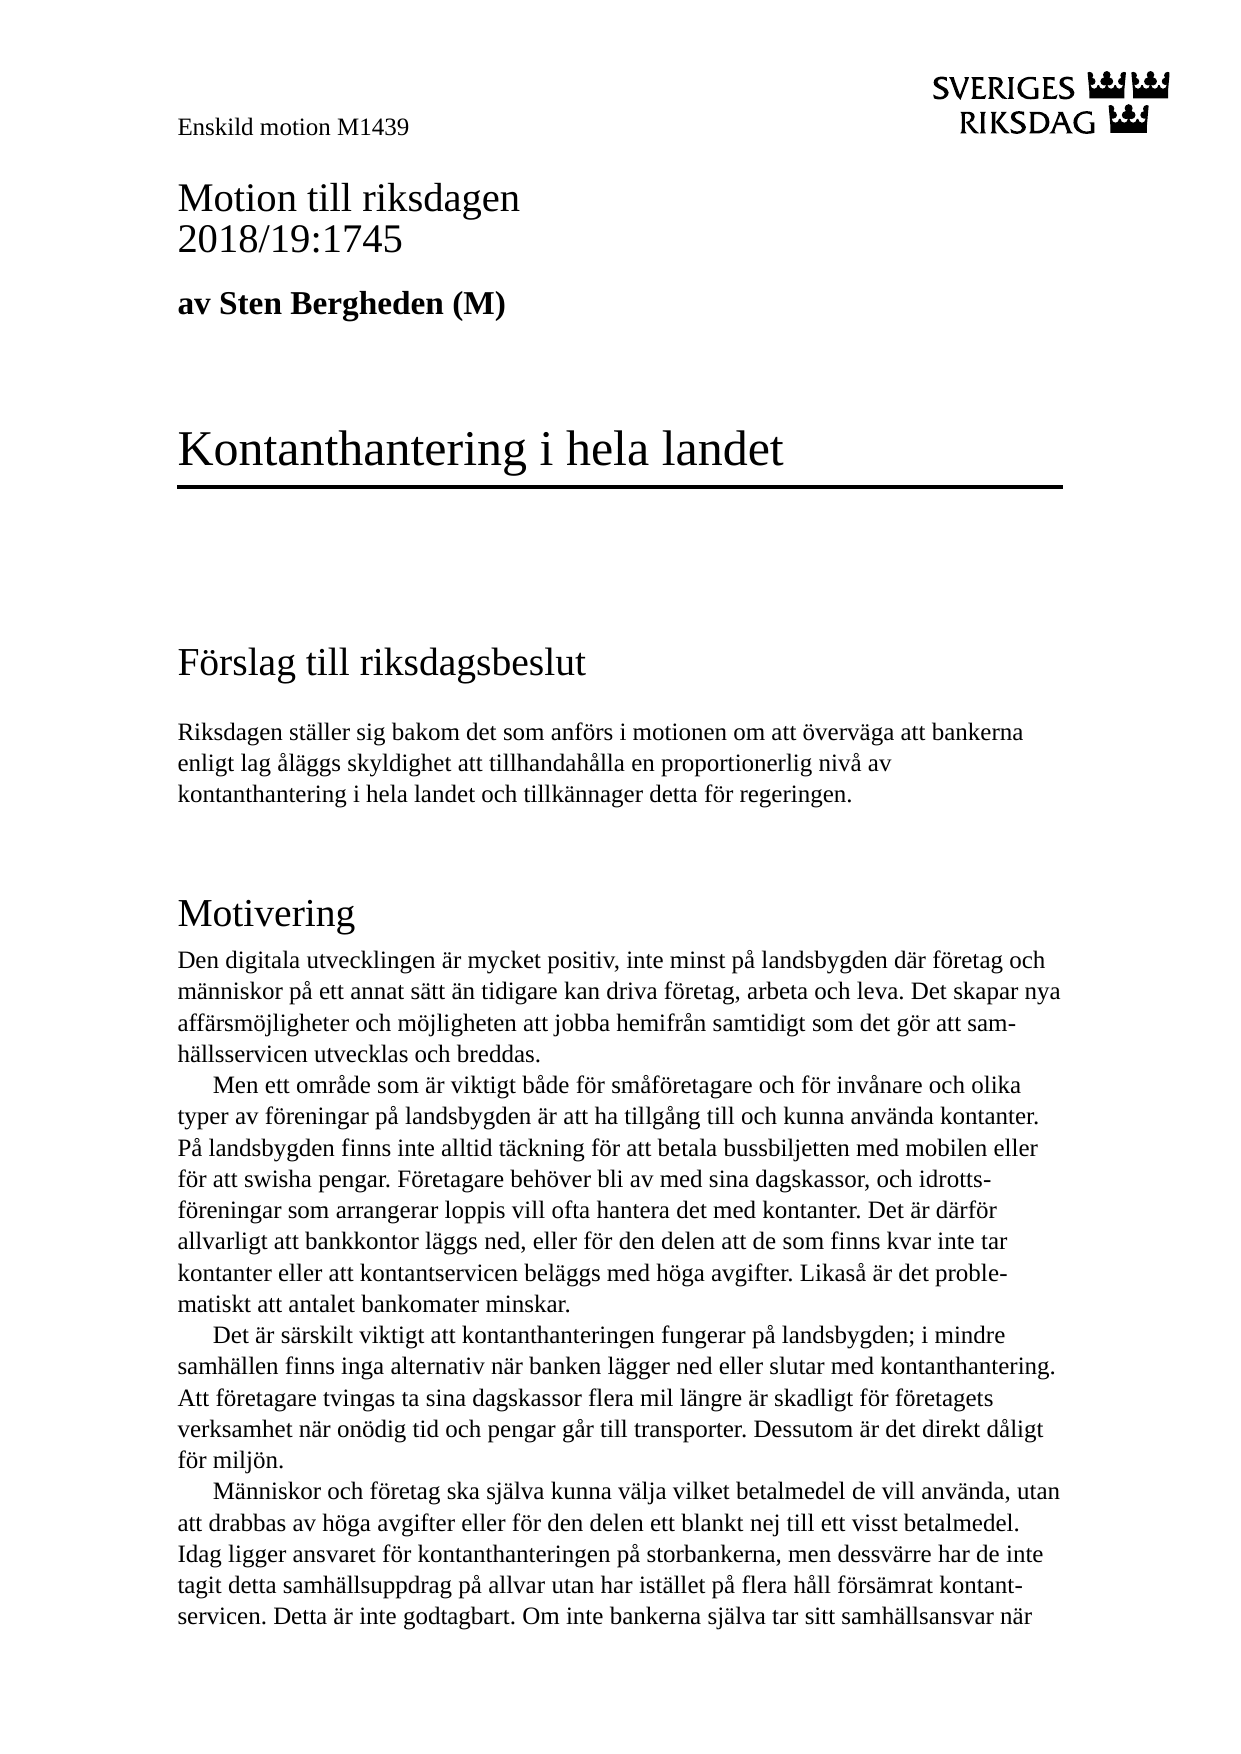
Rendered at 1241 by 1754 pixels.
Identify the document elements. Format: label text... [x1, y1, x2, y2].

text Den digitala utvecklingen är mycket positiv, inte minst på landsbygden där företag och människor på ett annat sätt än tidigare kan driva företag, arbeta och leva. Det skapar nya affärsmöjligheter och möjligheten att jobba hemifrån samtidigt som det gör att samhällsservicen utvecklas och breddas. [177, 943, 1063, 1068]
text Det är särskilt viktigt att kontanthanteringen fungerar på landsbygden; i mindre samhällen finns inga alternativ när banken lägger ned eller slutar med kontanthantering. Att företagare tvingas ta sina dagskassor flera mil längre är skadligt för företagets verksamhet när onödig tid och pengar går till transporter. Dessutom är det direkt dåligt för miljön. [177, 1318, 1063, 1474]
text Men ett område som är viktigt både för småföretagare och för invånare och olika typer av föreningar på landsbygden är att ha tillgång till och kunna använda kontanter. På landsbygden finns inte alltid täckning för att betala bussbiljetten med mobilen eller för att swisha pengar. Företagare behöver bli av med sina dagskassor, och idrottsföreningar som arrangerar loppis vill ofta hantera det med kontanter. Det är därför allvarligt att bankkontor läggs ned, eller för den delen att de som finns kvar inte tar kontanter eller att kontantservicen beläggs med höga avgifter. Likaså är det problematiskt att antalet bankomater minskar. [177, 1068, 1063, 1318]
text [177, 1474, 1063, 1630]
